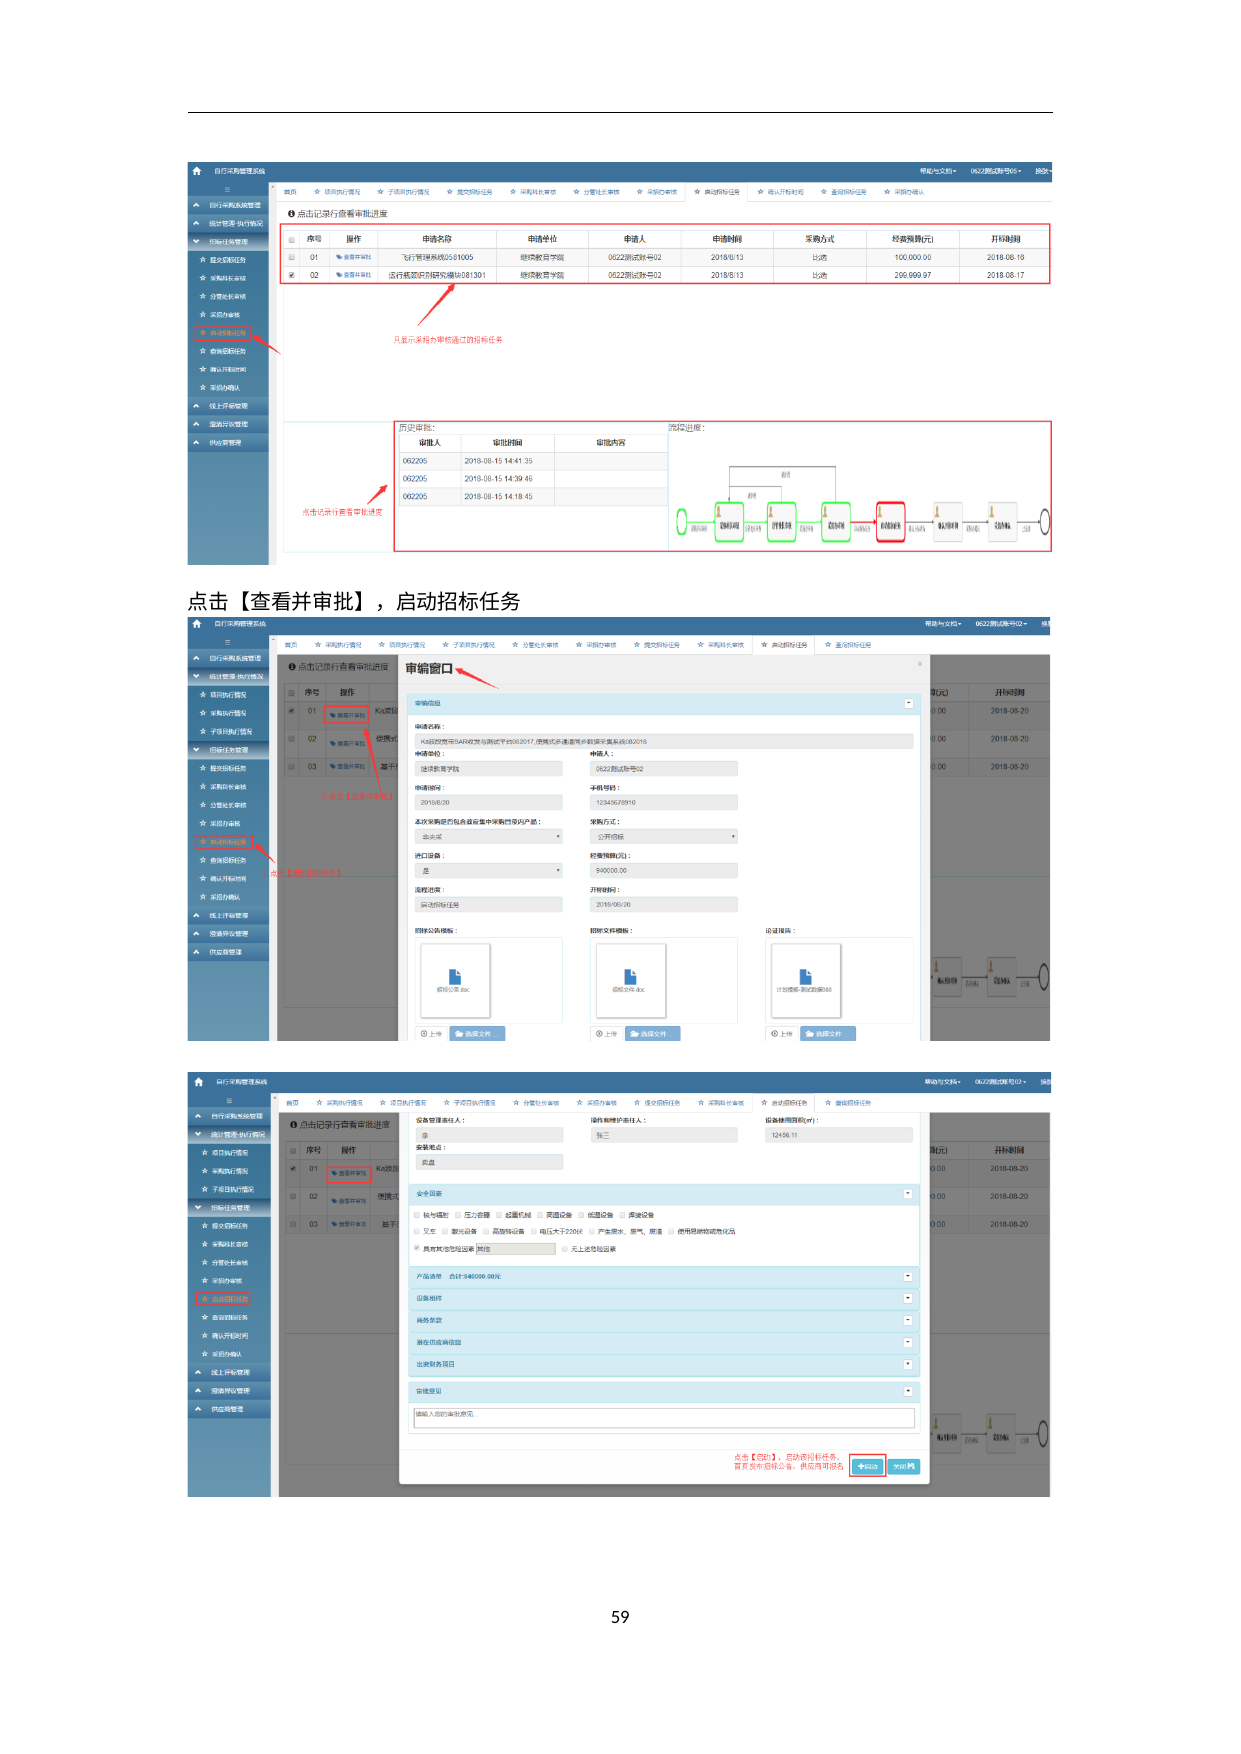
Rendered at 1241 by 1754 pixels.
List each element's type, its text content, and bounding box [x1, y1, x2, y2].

picture [187, 162, 1053, 565]
picture [187, 1072, 1052, 1497]
text 点击【查看并审批】，启动招标任务 [187, 584, 1053, 617]
picture [187, 617, 1051, 1041]
